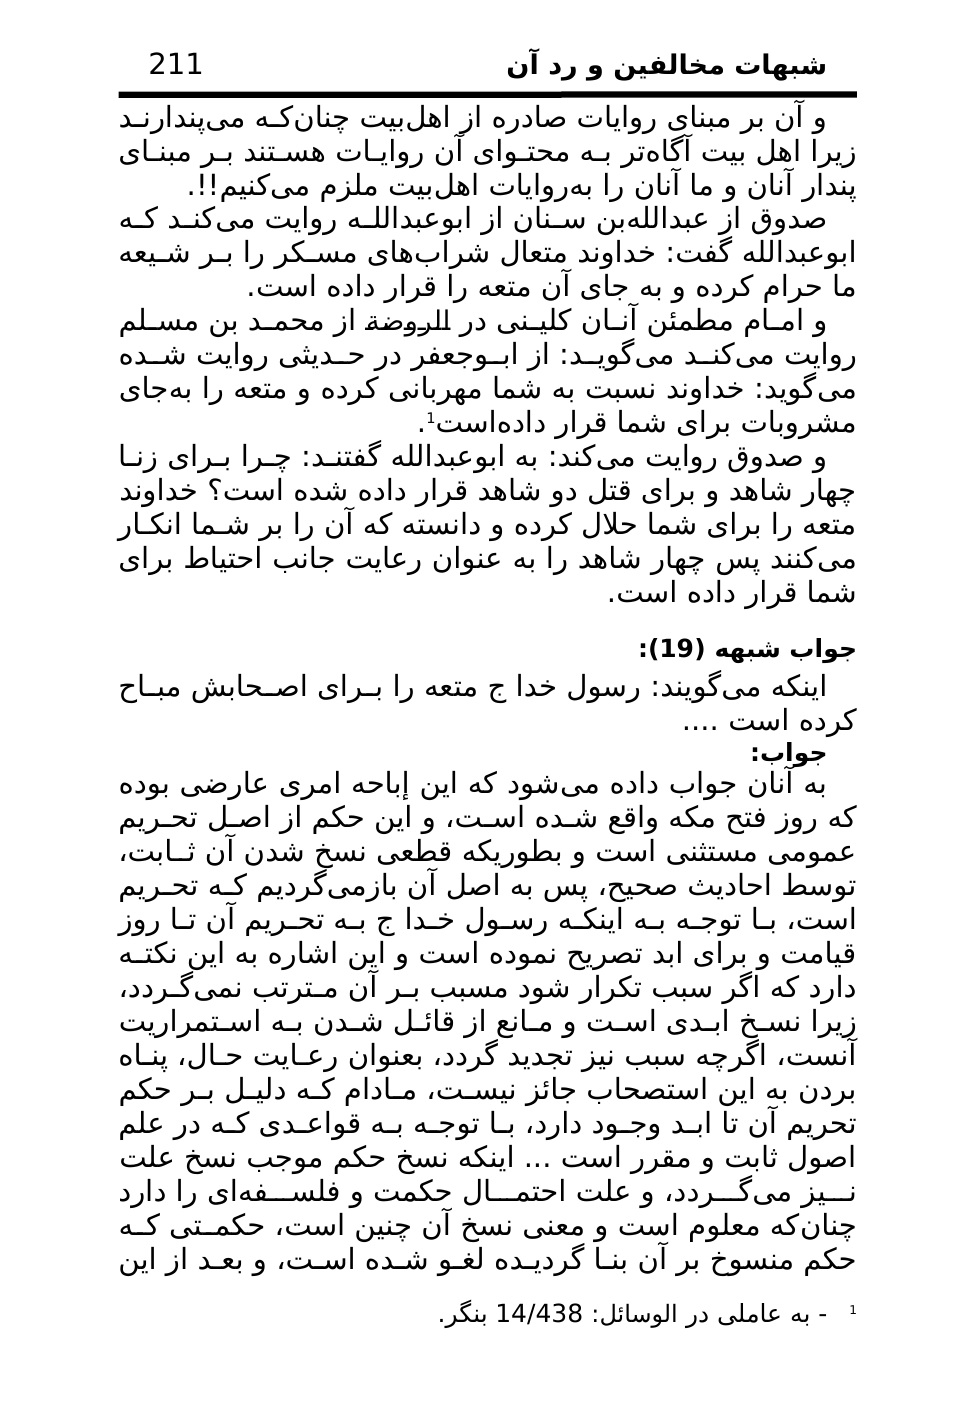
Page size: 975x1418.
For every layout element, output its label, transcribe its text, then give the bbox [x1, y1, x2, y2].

text اینکه می‌گو‌یند: رسول خدا ج متعه را برای اصحابش مباح کرده است .... [118, 670, 857, 738]
text صدوق از عبدالله‌بن سنان از ابوعبدالله روایت می‌کند که ابوعبدالله گفت: خداوند متعال شراب‌‌های مسکر را بر شیعه ما حرام کرده و به ‌جای آن متعه را قرار داده است. [118, 202, 857, 304]
text جواب: [118, 738, 857, 767]
text جواب شبهه (19): [118, 634, 857, 663]
text و آن بر مبنای روایات صادره از اهل‌بیت چنان‌که می‌پندارند زیرا اهل بیت آگاه‌تر به محتوای آن روایات هستند بر مبنای پندار آنان و ما آنان را به‌روایات اهل‌بیت ملزم می‌کنیم!!. [118, 100, 857, 202]
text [118, 767, 857, 1276]
text و امام مطمئن آنان کلینی در الروضة از محمد بن مسلم روایت می‌کند می‌گوید: از ابوجعفر در حدیثی روایت شده می‌گوید: خداوند نسبت به شما مهربانی کرده و متعه را به‌جای مشروبات برای شما قرار داده‌است. [118, 304, 857, 439]
text و صدوق روایت می‌کند: به ابوعبدالله گفتند: چرا برای زنا چهار شاهد و برای قتل دو شاهد قرار داده شده است؟ خداوند متعه را برای شما حلال کرده و دانسته که آن را بر شما انکار می‌کنند پس چهار شاهد را به‌ عنوان رعایت جانب احتیاط برای شما قرار داده است. [118, 439, 857, 609]
